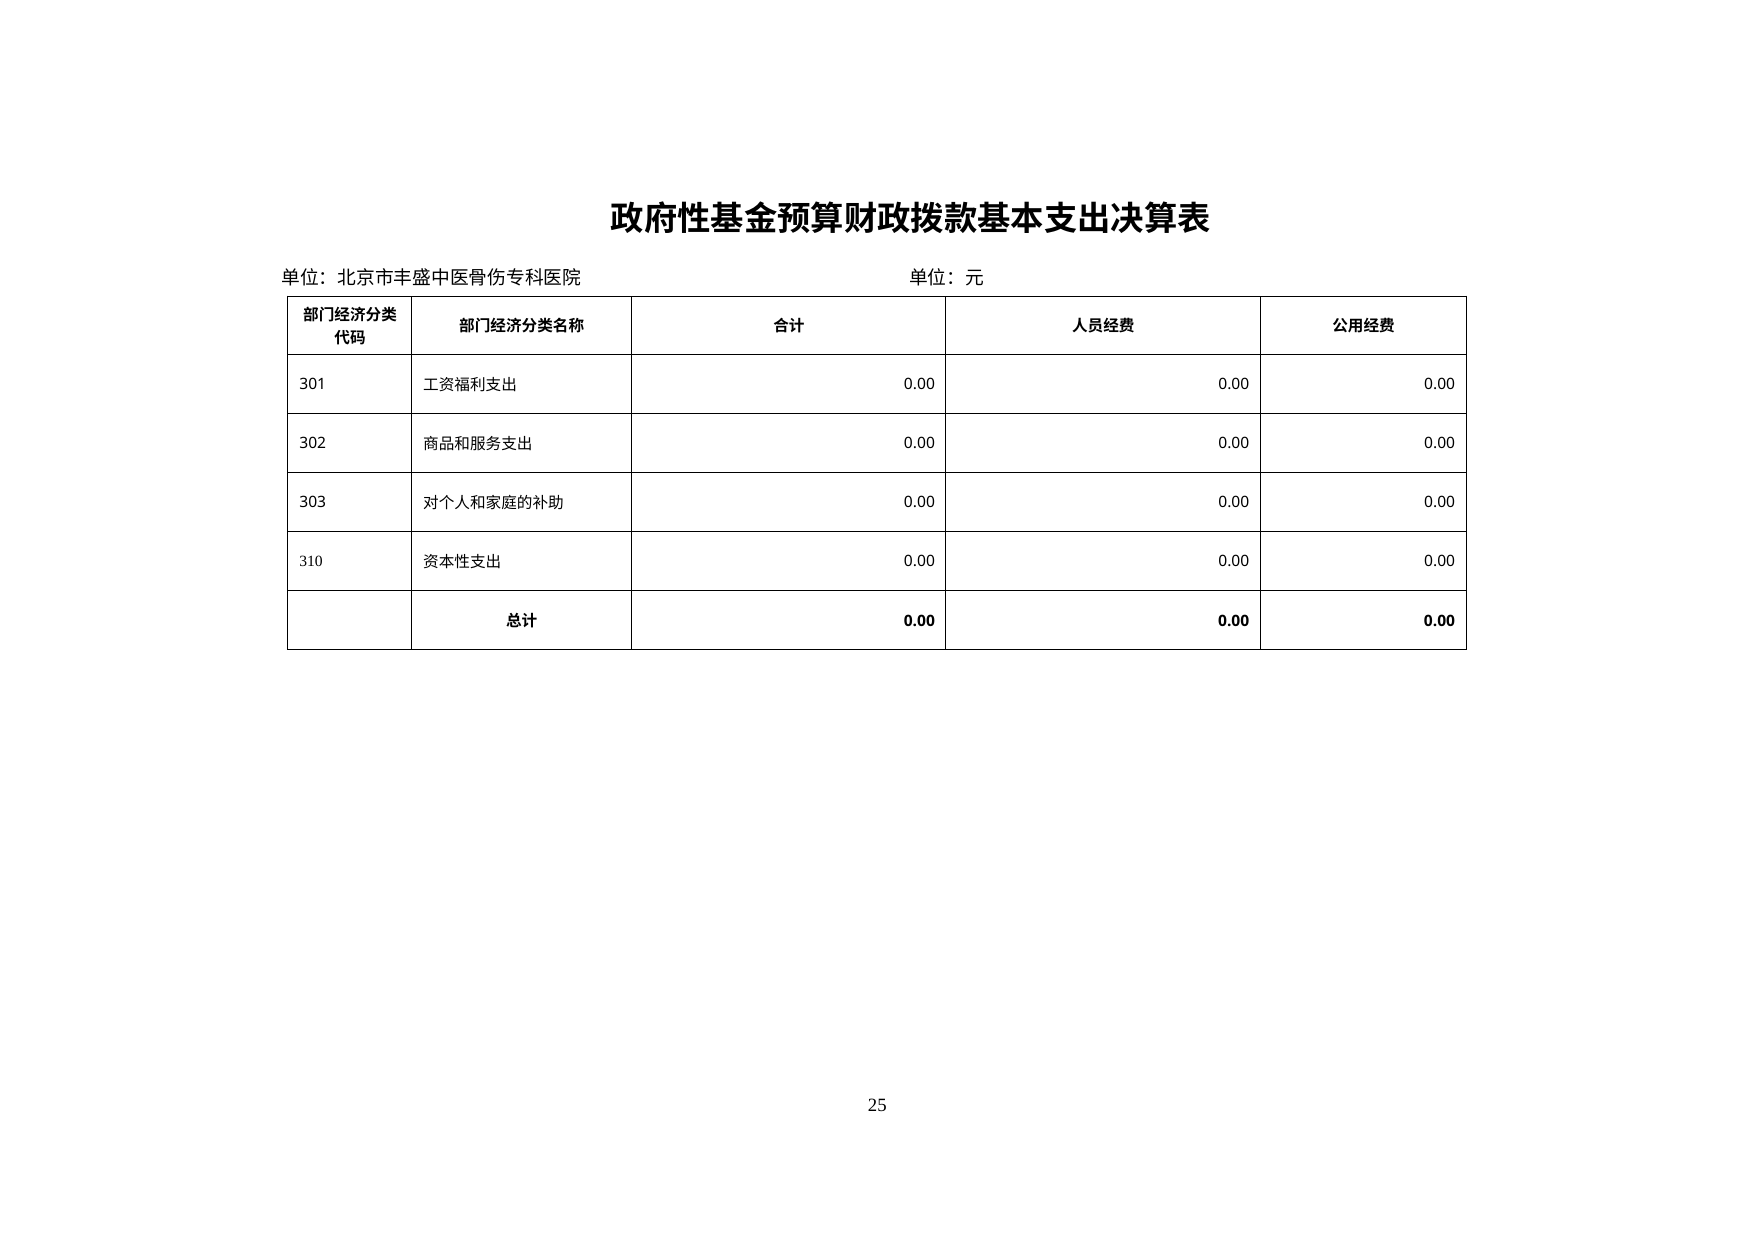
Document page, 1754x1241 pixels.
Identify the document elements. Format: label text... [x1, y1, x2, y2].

text 单位：北京市丰盛中医骨伤专科医院 单位：元 [150, 241, 1604, 296]
table_cell 302 [288, 414, 411, 472]
table_cell 0.00 [1261, 355, 1466, 413]
table_cell 310 [288, 532, 411, 590]
text 政府性基金预算财政拨款基本支出决算表 [150, 187, 1604, 241]
table_header 部门经济分类代码 [288, 297, 411, 354]
table_cell 0.00 [632, 591, 945, 649]
table_cell 资本性支出 [412, 532, 631, 590]
table_cell 0.00 [946, 473, 1260, 531]
table_cell 303 [288, 473, 411, 531]
table_cell 0.00 [946, 414, 1260, 472]
table_header 公用经费 [1261, 297, 1466, 354]
table_cell 0.00 [946, 532, 1260, 590]
table_cell 0.00 [632, 414, 945, 472]
table_cell 工资福利支出 [412, 355, 631, 413]
table_header 人员经费 [946, 297, 1260, 354]
table_cell 0.00 [1261, 414, 1466, 472]
table_cell 0.00 [946, 591, 1260, 649]
table_cell [288, 591, 411, 649]
table_header 部门经济分类名称 [412, 297, 631, 354]
table_cell 0.00 [1261, 532, 1466, 590]
table_cell 0.00 [1261, 591, 1466, 649]
table_cell 301 [288, 355, 411, 413]
table_cell 0.00 [632, 473, 945, 531]
table_cell 0.00 [632, 355, 945, 413]
table_cell 商品和服务支出 [412, 414, 631, 472]
table_cell 总计 [412, 591, 631, 649]
table_cell 对个人和家庭的补助 [412, 473, 631, 531]
table_header 合计 [632, 297, 945, 354]
table_cell 0.00 [1261, 473, 1466, 531]
table_cell 0.00 [946, 355, 1260, 413]
table_cell 0.00 [632, 532, 945, 590]
